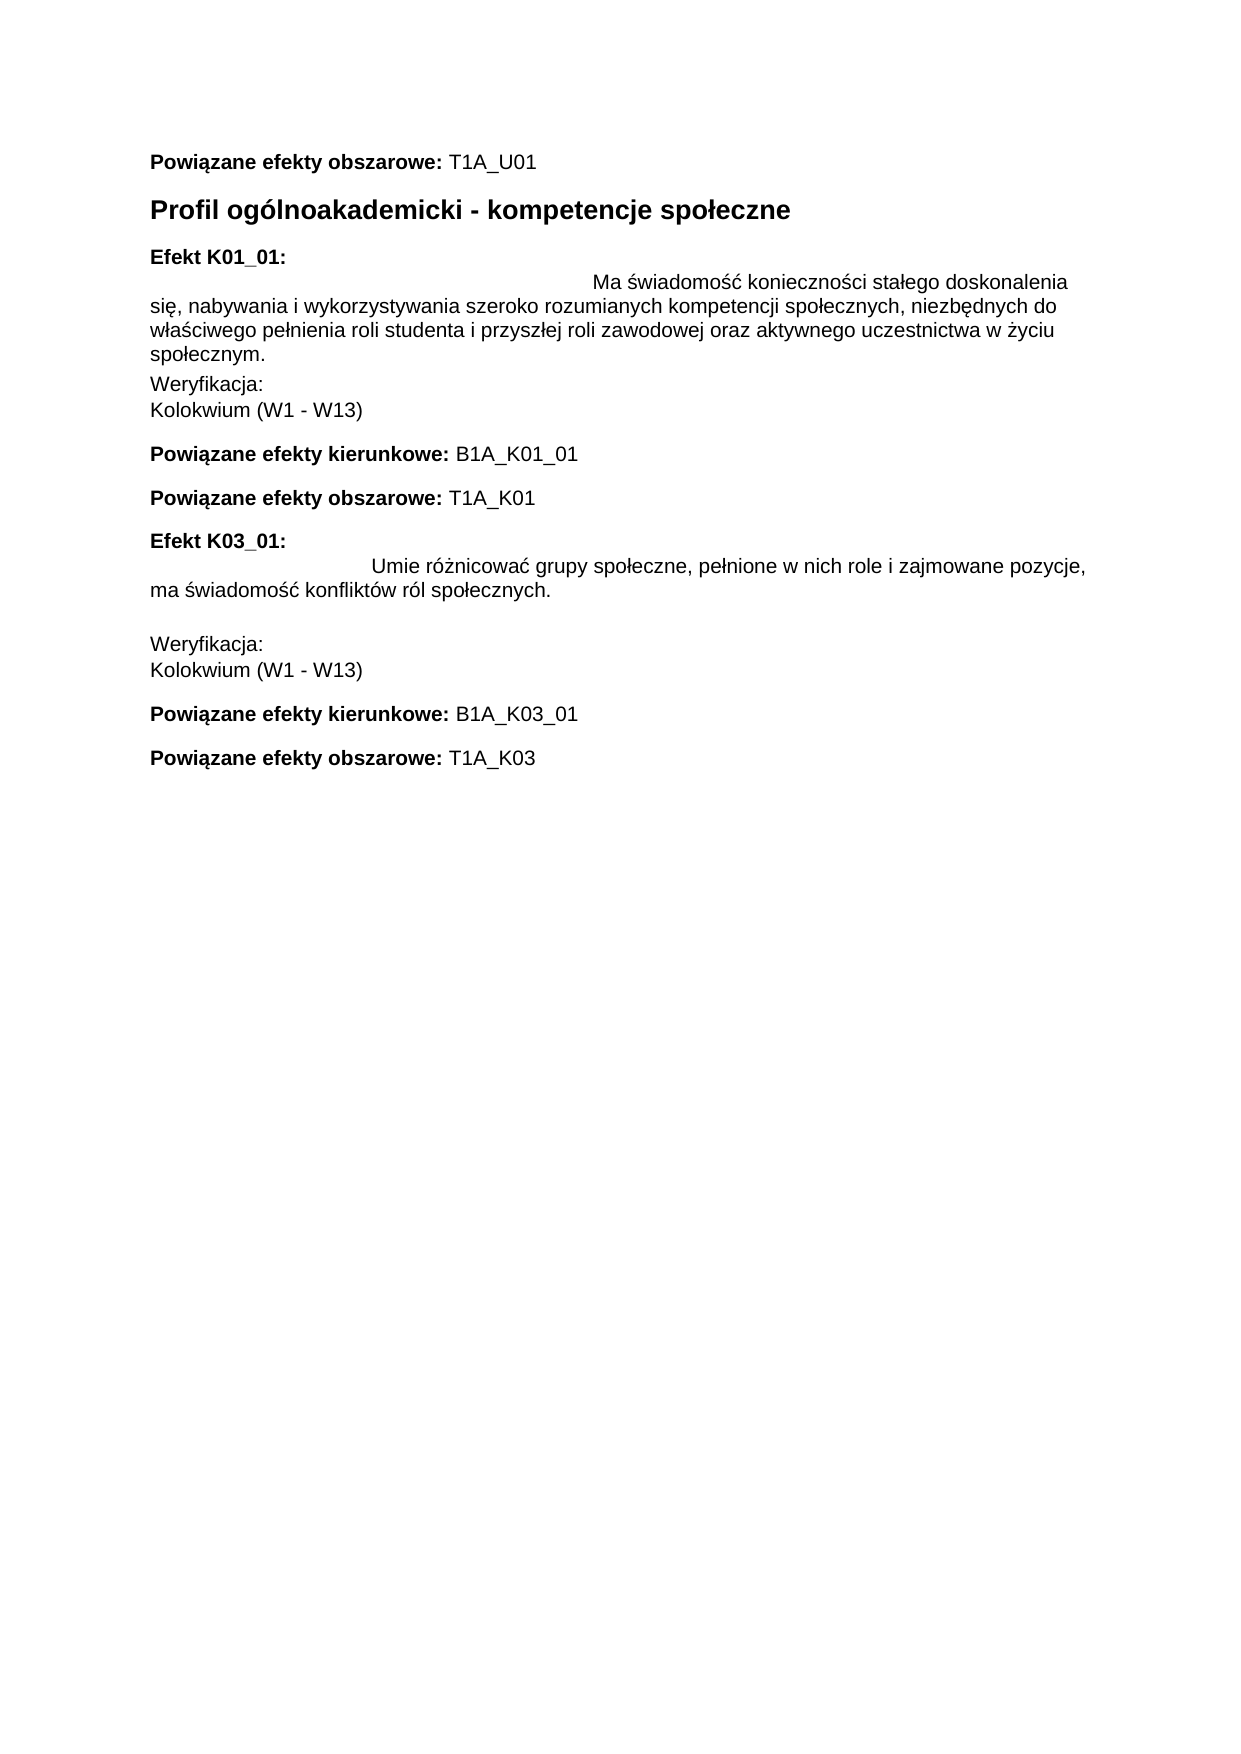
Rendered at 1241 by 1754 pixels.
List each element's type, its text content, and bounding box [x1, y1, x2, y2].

text Kolokwium (W1 - W13) [150, 398, 1090, 422]
text Weryfikacja: [150, 632, 1090, 656]
text Ma świadomość konieczności stałego doskonalenia się, nabywania i wykorzystywania szeroko rozumianych kompetencji społecznych, niezbędnych do właściwego pełnienia roli studenta i przyszłej roli zawodowej oraz aktywnego uczestnictwa w życiu społecznym. [150, 270, 1090, 366]
text Efekt K01_01: [150, 245, 1090, 269]
text Powiązane efekty kierunkowe: B1A_K01_01 [150, 442, 1090, 466]
text Powiązane efekty obszarowe: T1A_U01 [150, 150, 1090, 174]
text Powiązane efekty obszarowe: T1A_K01 [150, 485, 1090, 509]
text Weryfikacja: [150, 372, 1090, 396]
text Umie różnicować grupy społeczne, pełnione w nich role i zajmowane pozycje, ma świadomość konfliktów ról społecznych. [150, 554, 1090, 626]
text Powiązane efekty kierunkowe: B1A_K03_01 [150, 702, 1090, 726]
text Powiązane efekty obszarowe: T1A_K03 [150, 746, 1090, 770]
text Kolokwium (W1 - W13) [150, 658, 1090, 682]
subtitle Profil ogólnoakademicki - kompetencje społeczne [150, 194, 1090, 225]
text Efekt K03_01: [150, 529, 1090, 553]
